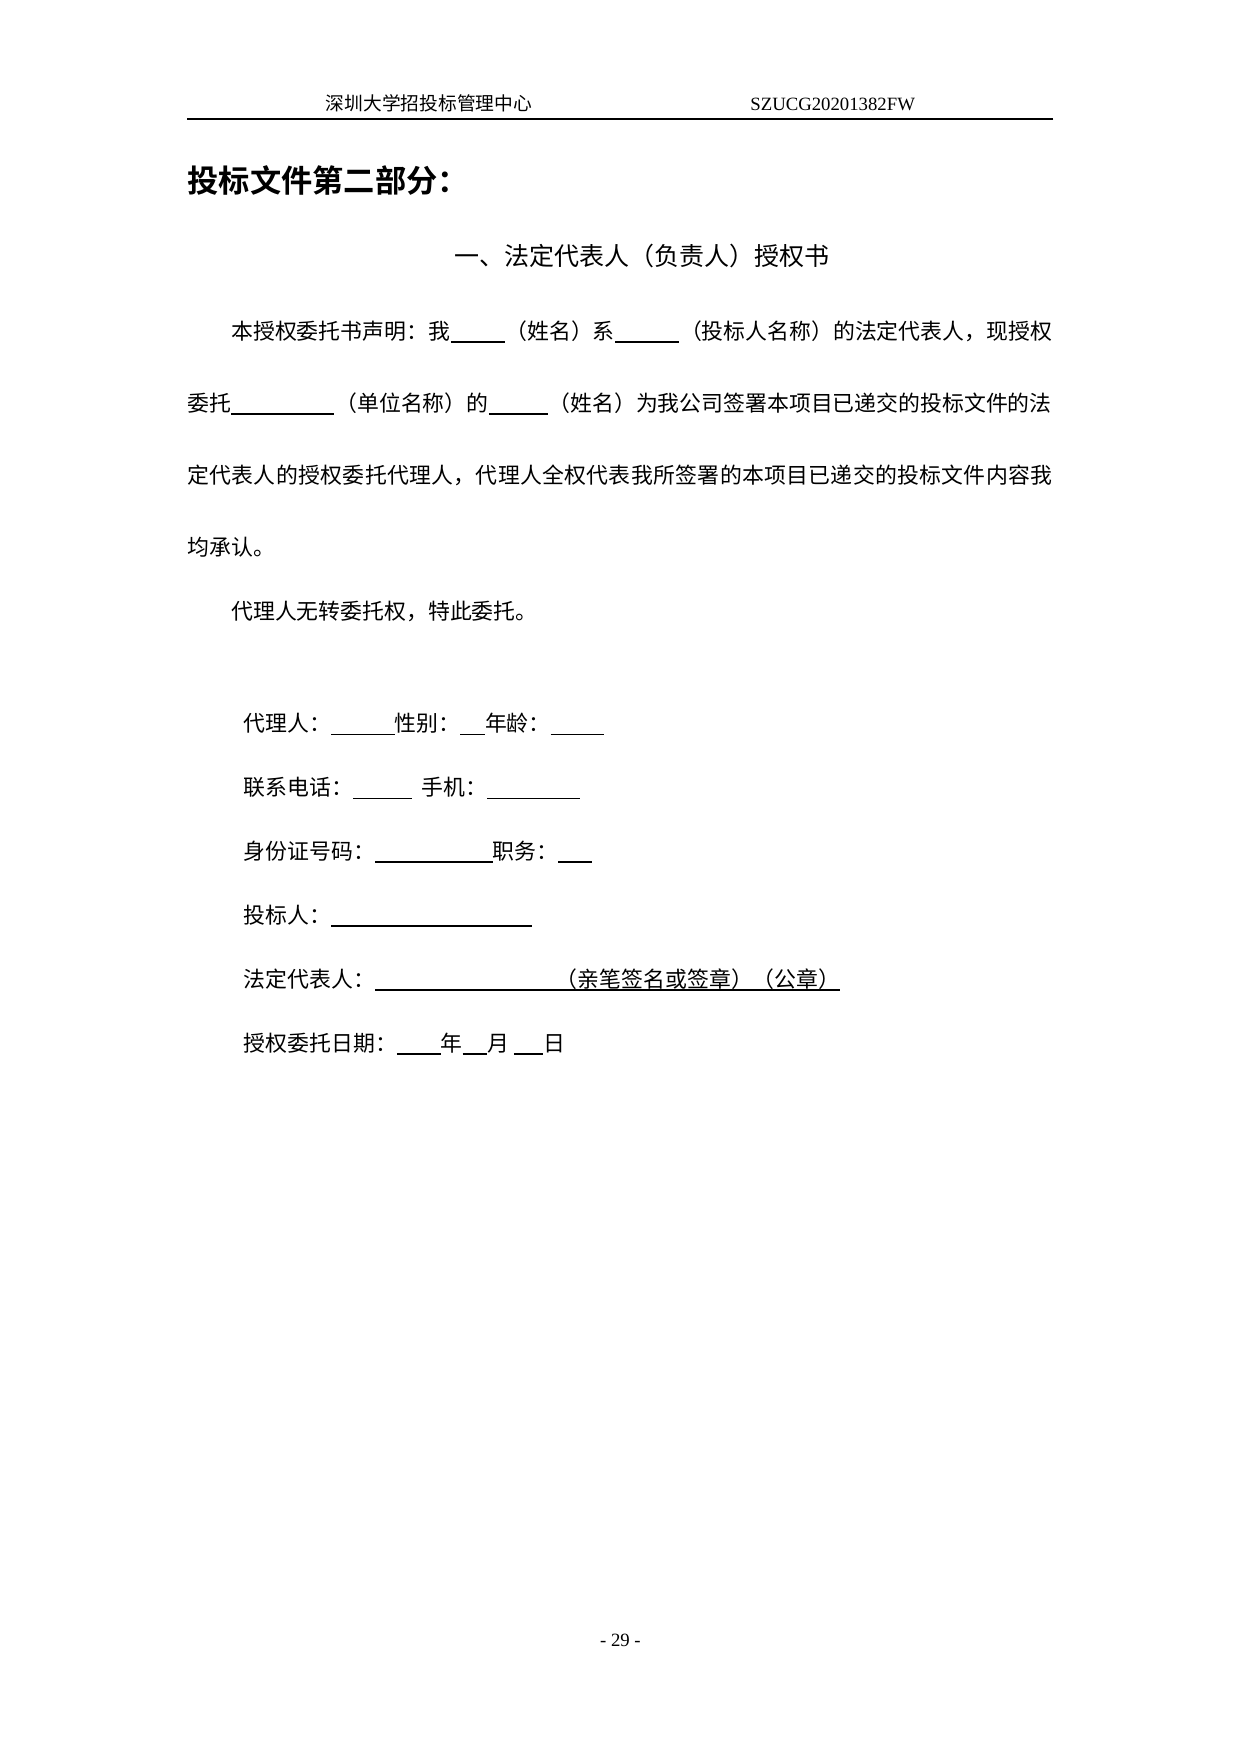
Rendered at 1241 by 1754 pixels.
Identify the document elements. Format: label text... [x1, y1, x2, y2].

text 身份证号码： 职务： [243, 826, 1053, 874]
text 投标文件第二部分： [187, 155, 1053, 203]
text 代理人： 性别： 年龄： [243, 698, 1053, 746]
text 法定代表人： （亲笔签名或签章）（公章） [243, 954, 1053, 1002]
text 联系电话： 手机： [243, 762, 1053, 810]
text 投标人： [243, 890, 1053, 938]
text 本授权委托书声明：我 （姓名）系 （投标人名称）的法定代表人，现授权委托 （单位名称）的 （姓名）为我公司签署本项目已递交的投标文件的法定代表人的授权委托代理人，代理人全权代表我所签署的本项目已递交的投标文件内容我均承认。 [187, 306, 1053, 570]
text 代理人无转委托权，特此委托。 [187, 586, 1053, 634]
text 授权委托日期： 年 月 日 [243, 1018, 1053, 1066]
text 一、法定代表人（负责人）授权书 [187, 230, 1053, 278]
